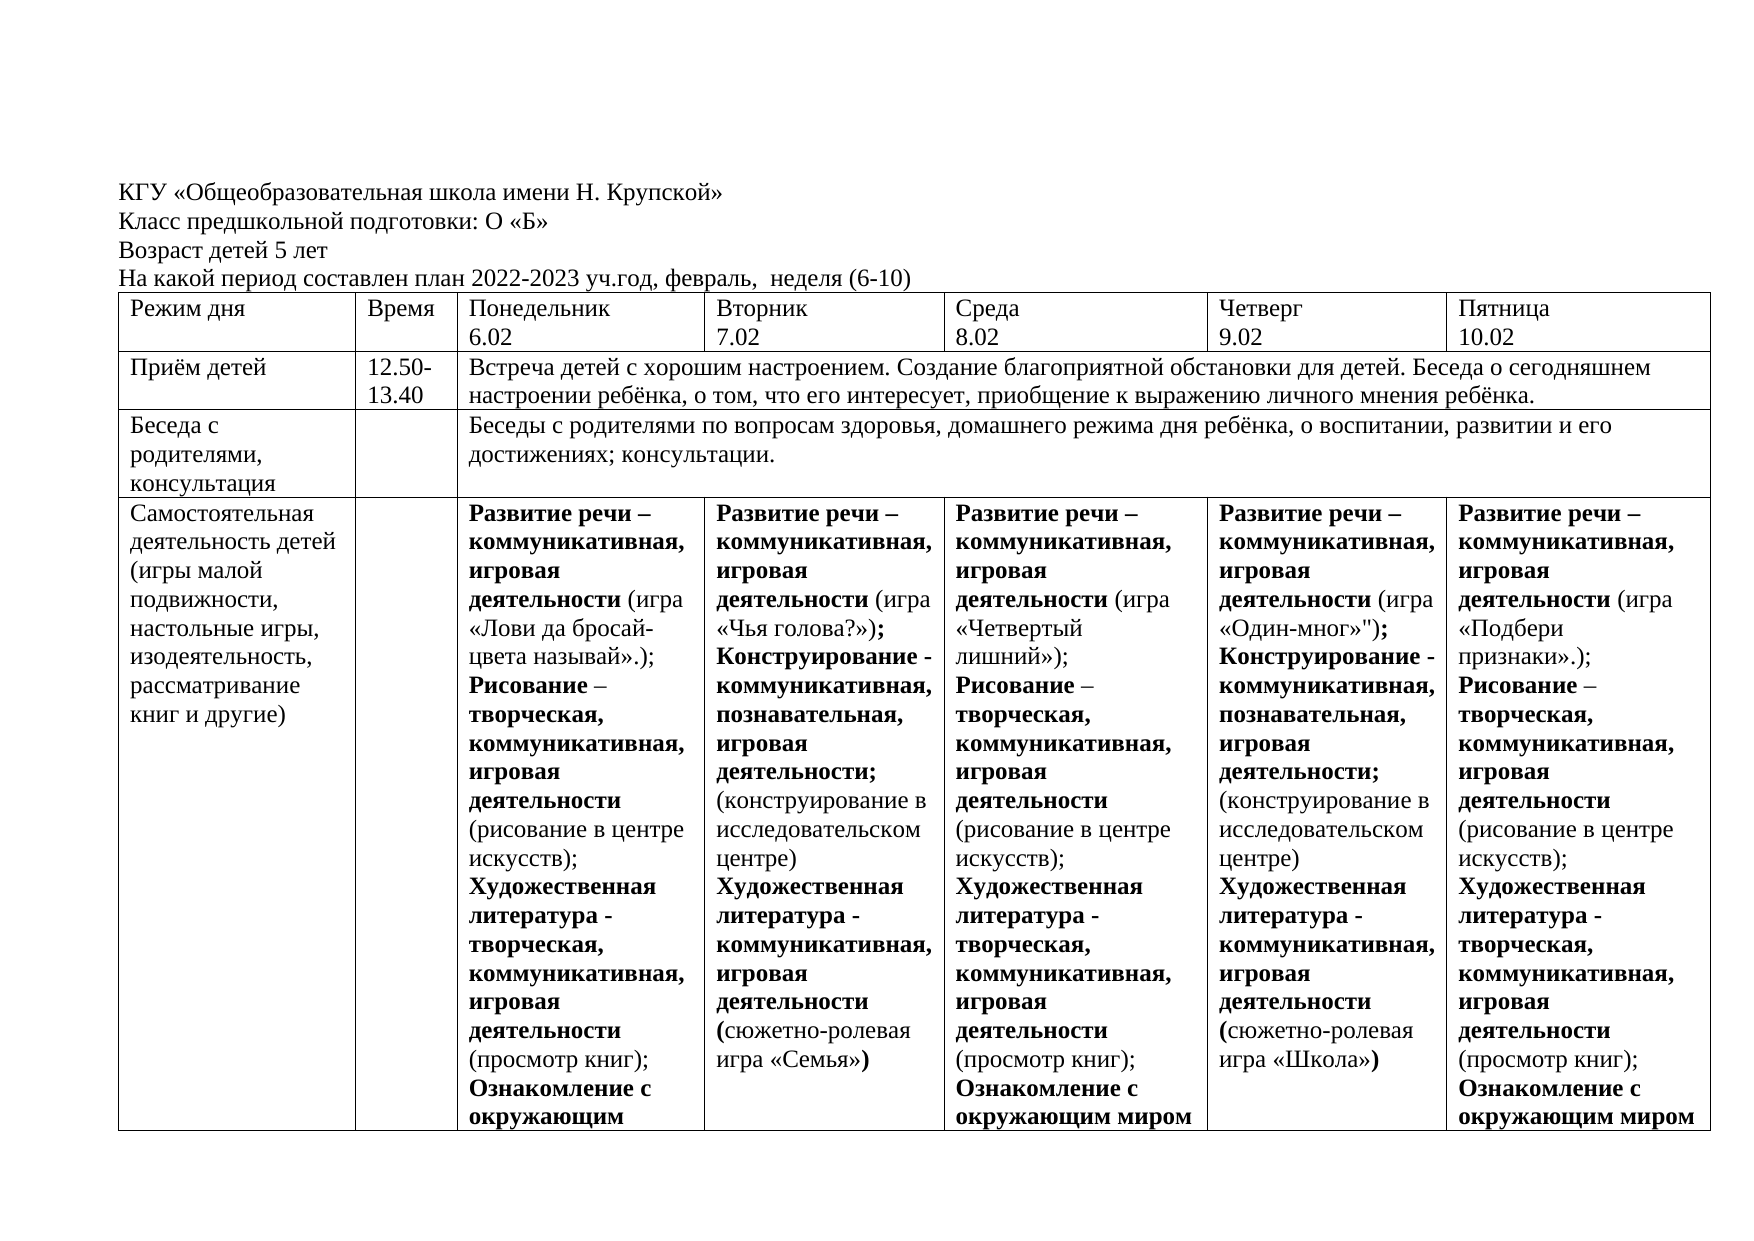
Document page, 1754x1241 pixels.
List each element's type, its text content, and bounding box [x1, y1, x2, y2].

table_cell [458, 498, 704, 1130]
table_cell Беседы с родителями по вопросам здоровья, домашнего режима дня ребёнка, о воспитании, развитии и его достижениях; консультации. [458, 410, 1710, 497]
text На какой период составлен план 2022-2023 уч.год, февраль, неделя (6-10) [118, 263, 1636, 292]
text Возраст детей 5 лет [118, 235, 1636, 263]
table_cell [705, 498, 944, 1130]
table_cell Встреча детей с хорошим настроением. Создание благоприятной обстановки для детей. Беседа о сегодняшнем настроении ребёнка, о том, что его интересует, приобщение к выражению личного мнения ребёнка. [458, 352, 1710, 409]
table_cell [1447, 498, 1710, 1130]
text КГУ «Общеобразовательная школа имени Н. Крупской» [118, 177, 1636, 206]
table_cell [1208, 498, 1446, 1130]
table_header Вторник 7.02 [705, 293, 944, 351]
table_header Пятница 10.02 [1447, 293, 1710, 351]
table_header Время [356, 293, 457, 351]
table_header Понедельник 6.02 [458, 293, 704, 351]
table_cell 12.50-13.40 [356, 352, 457, 409]
table_header Среда 8.02 [945, 293, 1207, 351]
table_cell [119, 498, 355, 1130]
table_cell Беседа с родителями, консультация [119, 410, 355, 497]
table_header Четверг 9.02 [1208, 293, 1446, 351]
table_cell [356, 498, 457, 1130]
table_cell Приём детей [119, 352, 355, 409]
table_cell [945, 498, 1207, 1130]
table_cell [356, 410, 457, 497]
table_header Режим дня [119, 293, 355, 351]
text Класс предшкольной подготовки: О «Б» [118, 206, 1636, 235]
